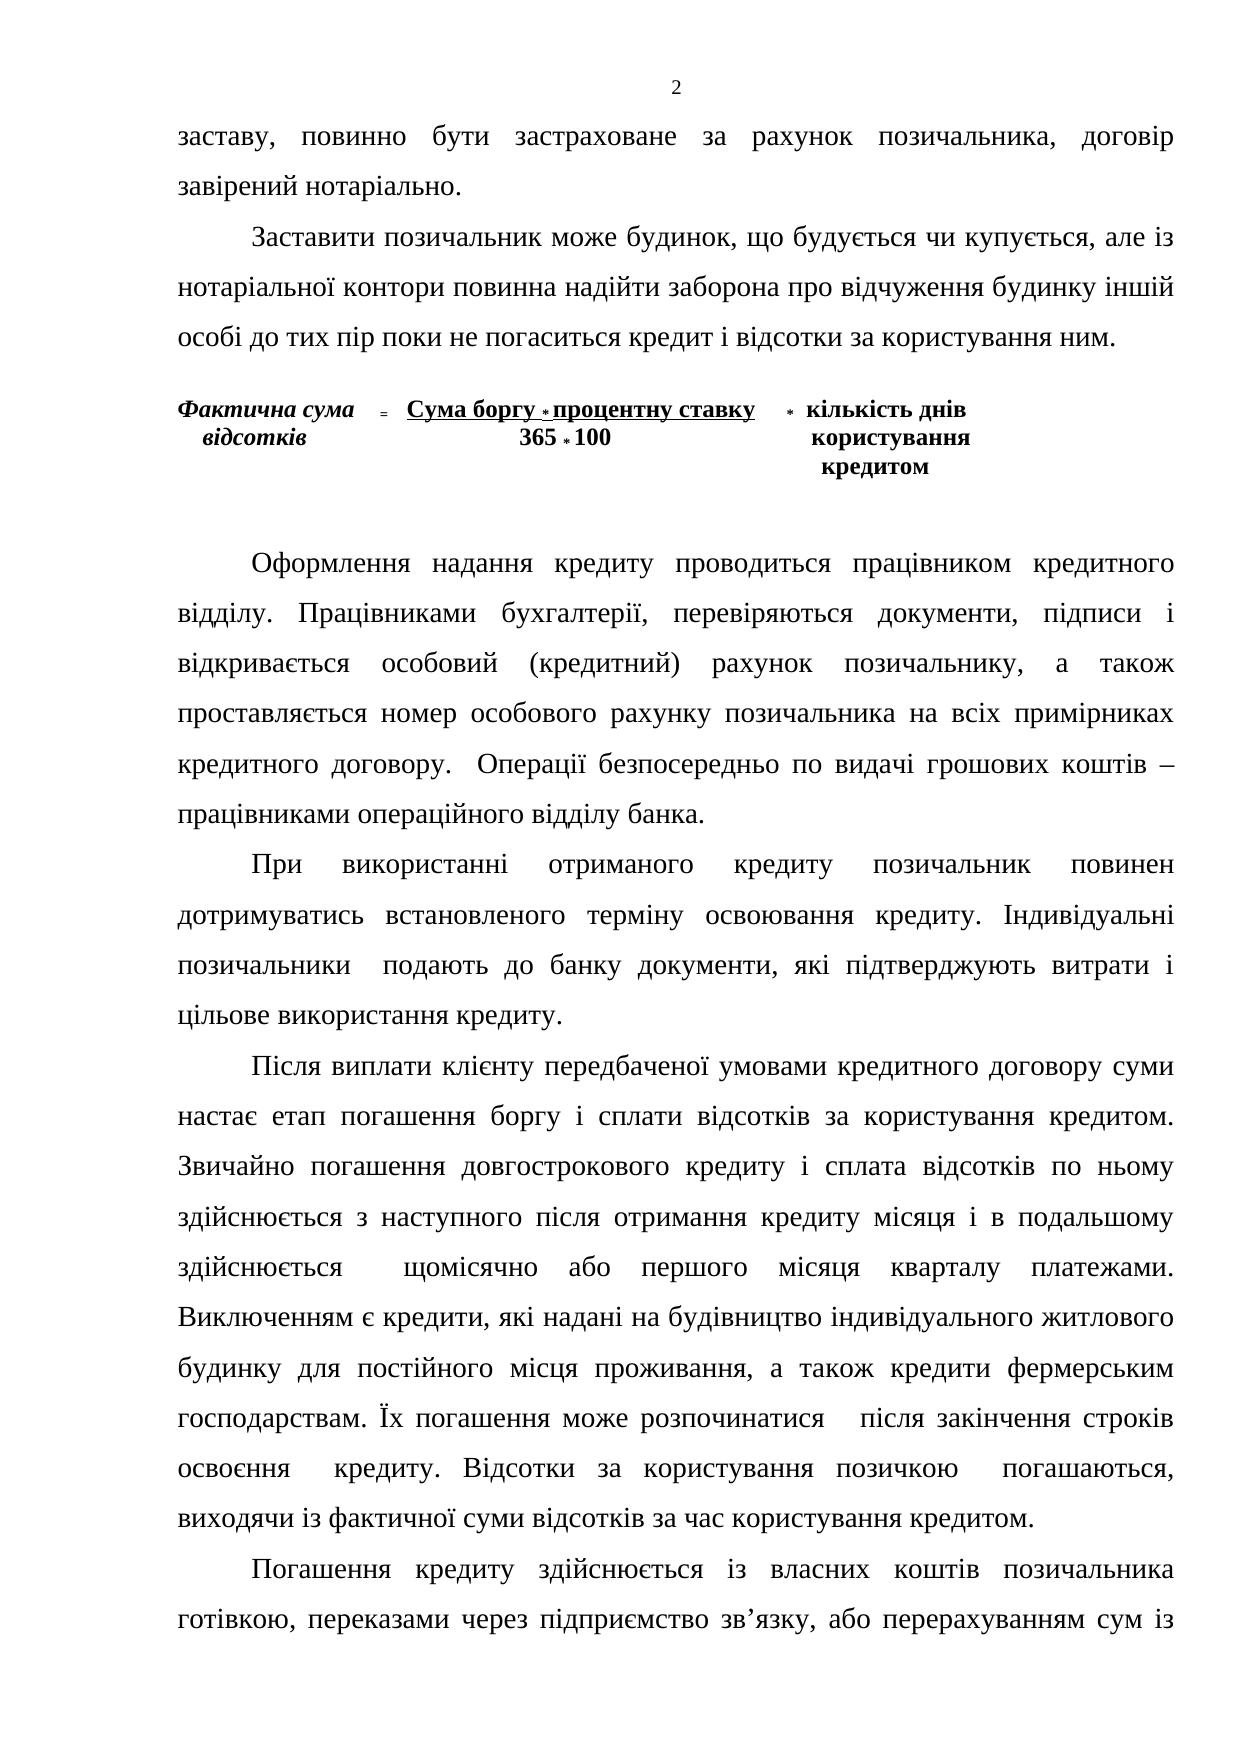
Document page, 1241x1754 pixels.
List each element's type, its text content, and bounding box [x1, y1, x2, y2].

text Заставити позичальник може будинок, що будується чи купується, але із нотаріальної контори повинна надійти заборона про відчуження будинку іншій особі до тих пір поки не погаситься кредит і відсотки за користування ним. [177, 219, 1175, 353]
text При використанні отриманого кредиту позичальник повинен дотримуватись встановленого терміну освоювання кредиту. Індивідуальні позичальники подають до банку документи, які підтверджують витрати і цільове використання кредиту. [177, 847, 1175, 1031]
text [177, 118, 1175, 202]
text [177, 1551, 1175, 1635]
table_header Фактична сума = Сума боргу * процентну ставку * кількість днів відсотків 365 * 100 користування кредитом [166, 394, 1022, 480]
text Після виплати клієнту передбаченої умовами кредитного договору суми настає етап погашення боргу і сплати відсотків за користування кредитом. Звичайно погашення довгострокового кредиту і сплата відсотків по ньому здійснюється з наступного після отримання кредиту місяця і в подальшому здійснюється щомісячно або першого місяця кварталу платежами. Виключенням є кредити, які надані на будівництво індивідуального житлового будинку для постійного місця проживання, а також кредити фермерським господарствам. Їх погашення може розпочинатися після закінчення строків освоєння кредиту. Відсотки за користування позичкою погашаються, виходячи із фактичної суми відсотків за час користування кредитом. [177, 1048, 1175, 1534]
text Оформлення надання кредиту проводиться працівником кредитного відділу. Працівниками бухгалтерії, перевіряються документи, підписи і відкривається особовий (кредитний) рахунок позичальнику, а також проставляється номер особового рахунку позичальника на всіх примірниках кредитного договору. Операції безпосередньо по видачі грошових коштів – працівниками операційного відділу банка. [177, 545, 1175, 830]
